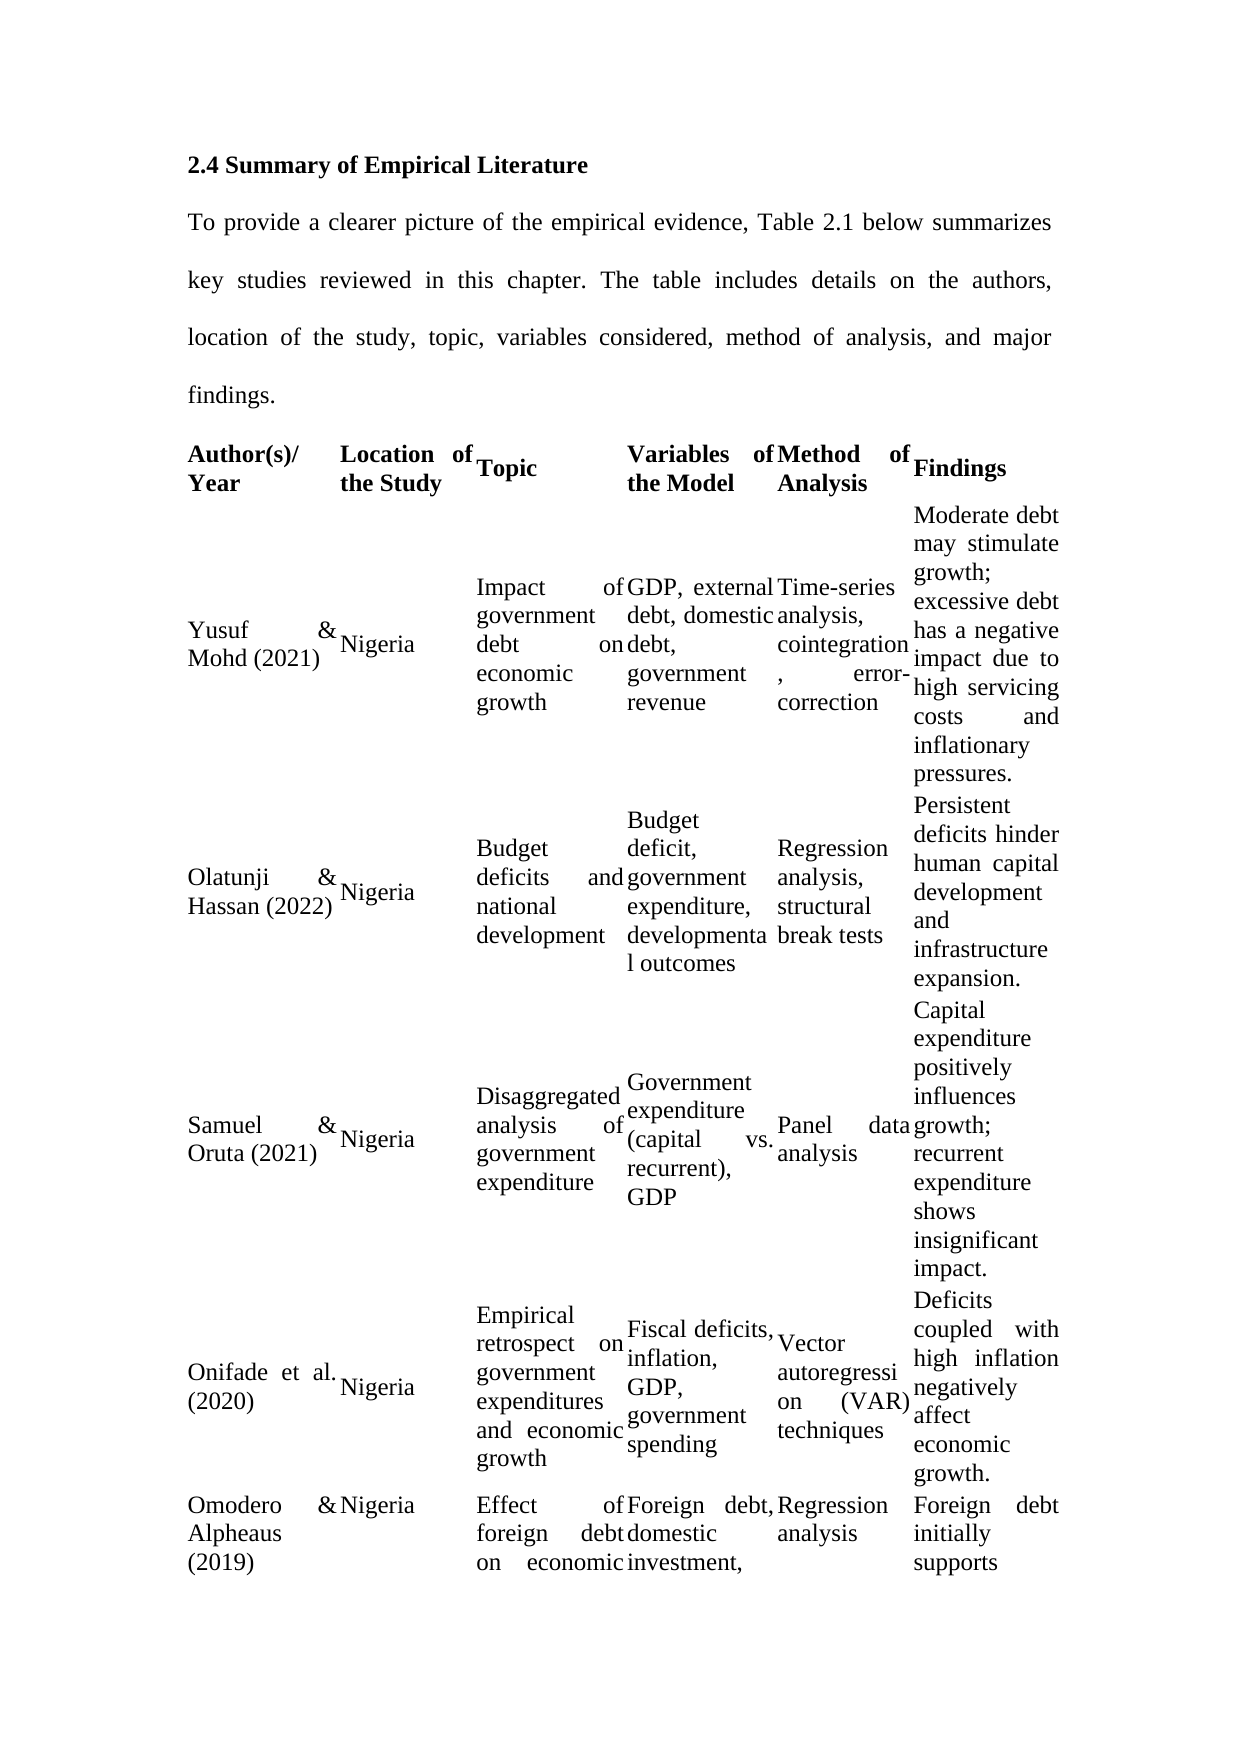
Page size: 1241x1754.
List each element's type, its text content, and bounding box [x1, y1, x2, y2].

table_cell Panel data analysis [775, 993, 912, 1284]
table_header Variables of the Model [625, 438, 775, 498]
table_header Findings [912, 438, 1061, 498]
table_cell Budget deficit, government expenditure, developmental outcomes [625, 789, 775, 993]
table_cell GDP, external debt, domestic debt, government revenue [625, 498, 775, 789]
table_cell Nigeria [339, 993, 474, 1284]
table_header Topic [475, 438, 625, 498]
table_cell Nigeria [339, 1284, 474, 1488]
table_header Method of Analysis [775, 438, 912, 498]
table_cell Impact of government debt on economic growth [475, 498, 625, 789]
table_cell Yusuf & Mohd (2021) [186, 498, 338, 789]
text 2.4 Summary of Empirical Literature [187, 150, 1053, 179]
table_cell Fiscal deficits, inflation, GDP, government spending [625, 1284, 775, 1488]
text To provide a clearer picture of the empirical evidence, Table 2.1 below summarizes key studies reviewed in this chapter. The table includes details on the authors, location of the study, topic, variables considered, method of analysis, and major findings. [187, 207, 1053, 409]
table_cell Persistent deficits hinder human capital development and infrastructure expansion. [912, 789, 1061, 993]
table_cell Moderate debt may stimulate growth; excessive debt has a negative impact due to high servicing costs and inflationary pressures. [912, 498, 1061, 789]
table_header Location of the Study [339, 438, 474, 498]
table_cell Regression analysis, structural break tests [775, 789, 912, 993]
table_cell Capital expenditure positively influences growth; recurrent expenditure shows insignificant impact. [912, 993, 1061, 1284]
table_cell Government expenditure (capital vs. recurrent), GDP [625, 993, 775, 1284]
table_header Author(s)/Year [186, 438, 338, 498]
table_cell Onifade et al. (2020) [186, 1284, 338, 1488]
table_cell Samuel & Oruta (2021) [186, 993, 338, 1284]
table_cell Budget deficits and national development [475, 789, 625, 993]
table_cell Nigeria [339, 1488, 474, 1577]
table_cell Empirical retrospect on government expenditures and economic growth [475, 1284, 625, 1488]
table_cell Omodero & Alpheaus (2019) [186, 1488, 338, 1577]
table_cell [475, 1488, 625, 1577]
table_cell Nigeria [339, 498, 474, 789]
table_cell Deficits coupled with high inflation negatively affect economic growth. [912, 1284, 1061, 1488]
table_cell Foreign debt, domestic investment, GDP [625, 1488, 775, 1577]
table_cell Time-series analysis, cointegration, error-correction [775, 498, 912, 789]
table_cell Regression analysis [775, 1488, 912, 1577]
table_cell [912, 1488, 1061, 1577]
table_cell Vector autoregression (VAR) techniques [775, 1284, 912, 1488]
table_cell Nigeria [339, 789, 474, 993]
table_cell Olatunji & Hassan (2022) [186, 789, 338, 993]
table_cell Disaggregated analysis of government expenditure [475, 993, 625, 1284]
